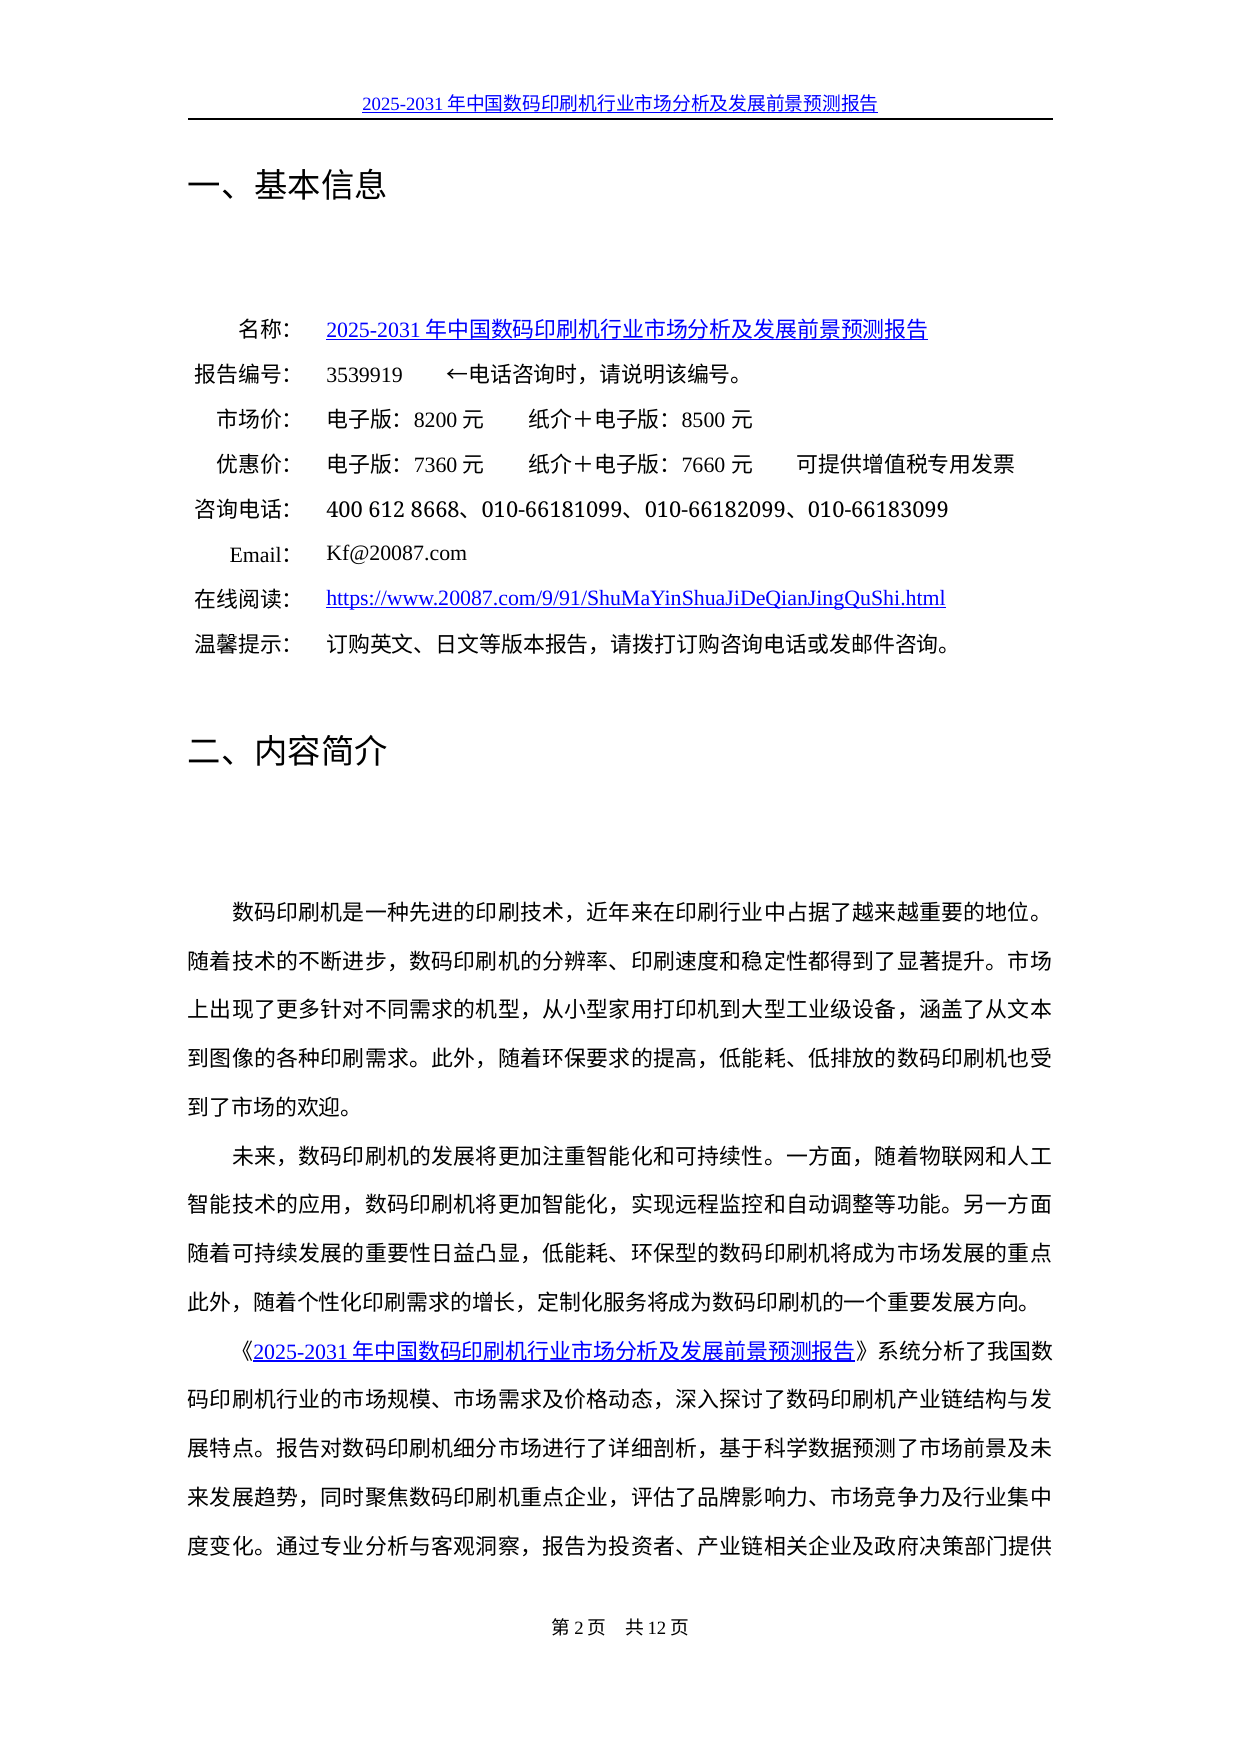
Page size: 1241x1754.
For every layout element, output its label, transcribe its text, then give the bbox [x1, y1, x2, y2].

table_cell 温馨提示： [167, 627, 315, 672]
table_cell 在线阅读： [167, 582, 315, 627]
table_cell Email： [167, 537, 315, 582]
table_cell 优惠价： [167, 447, 315, 492]
table_header 2025-2031年中国数码印刷机行业市场分析及发展前景预测报告 [315, 312, 1073, 357]
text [187, 894, 1053, 1561]
table_cell 电子版：8200 元 纸介＋电子版：8500 元 [315, 402, 1073, 447]
table_cell 3539919 ←电话咨询时，请说明该编号。 [315, 357, 1073, 402]
table_cell 订购英文、日文等版本报告，请拨打订购咨询电话或发邮件咨询。 [315, 627, 1073, 672]
title 一、基本信息 [187, 150, 1053, 215]
table_cell 400 612 8668、010-66181099、010-66182099、010-66183099 [315, 492, 1073, 537]
table_cell [315, 582, 1073, 627]
table_header 名称： [167, 312, 315, 357]
table_cell 电子版：7360 元 纸介＋电子版：7660 元 可提供增值税专用发票 [315, 447, 1073, 492]
table_cell 咨询电话： [167, 492, 315, 537]
title 二、内容简介 [187, 717, 1053, 782]
table_cell 市场价： [167, 402, 315, 447]
table_cell Kf@20087.com [315, 537, 1073, 582]
table_cell 报告编号： [167, 357, 315, 402]
